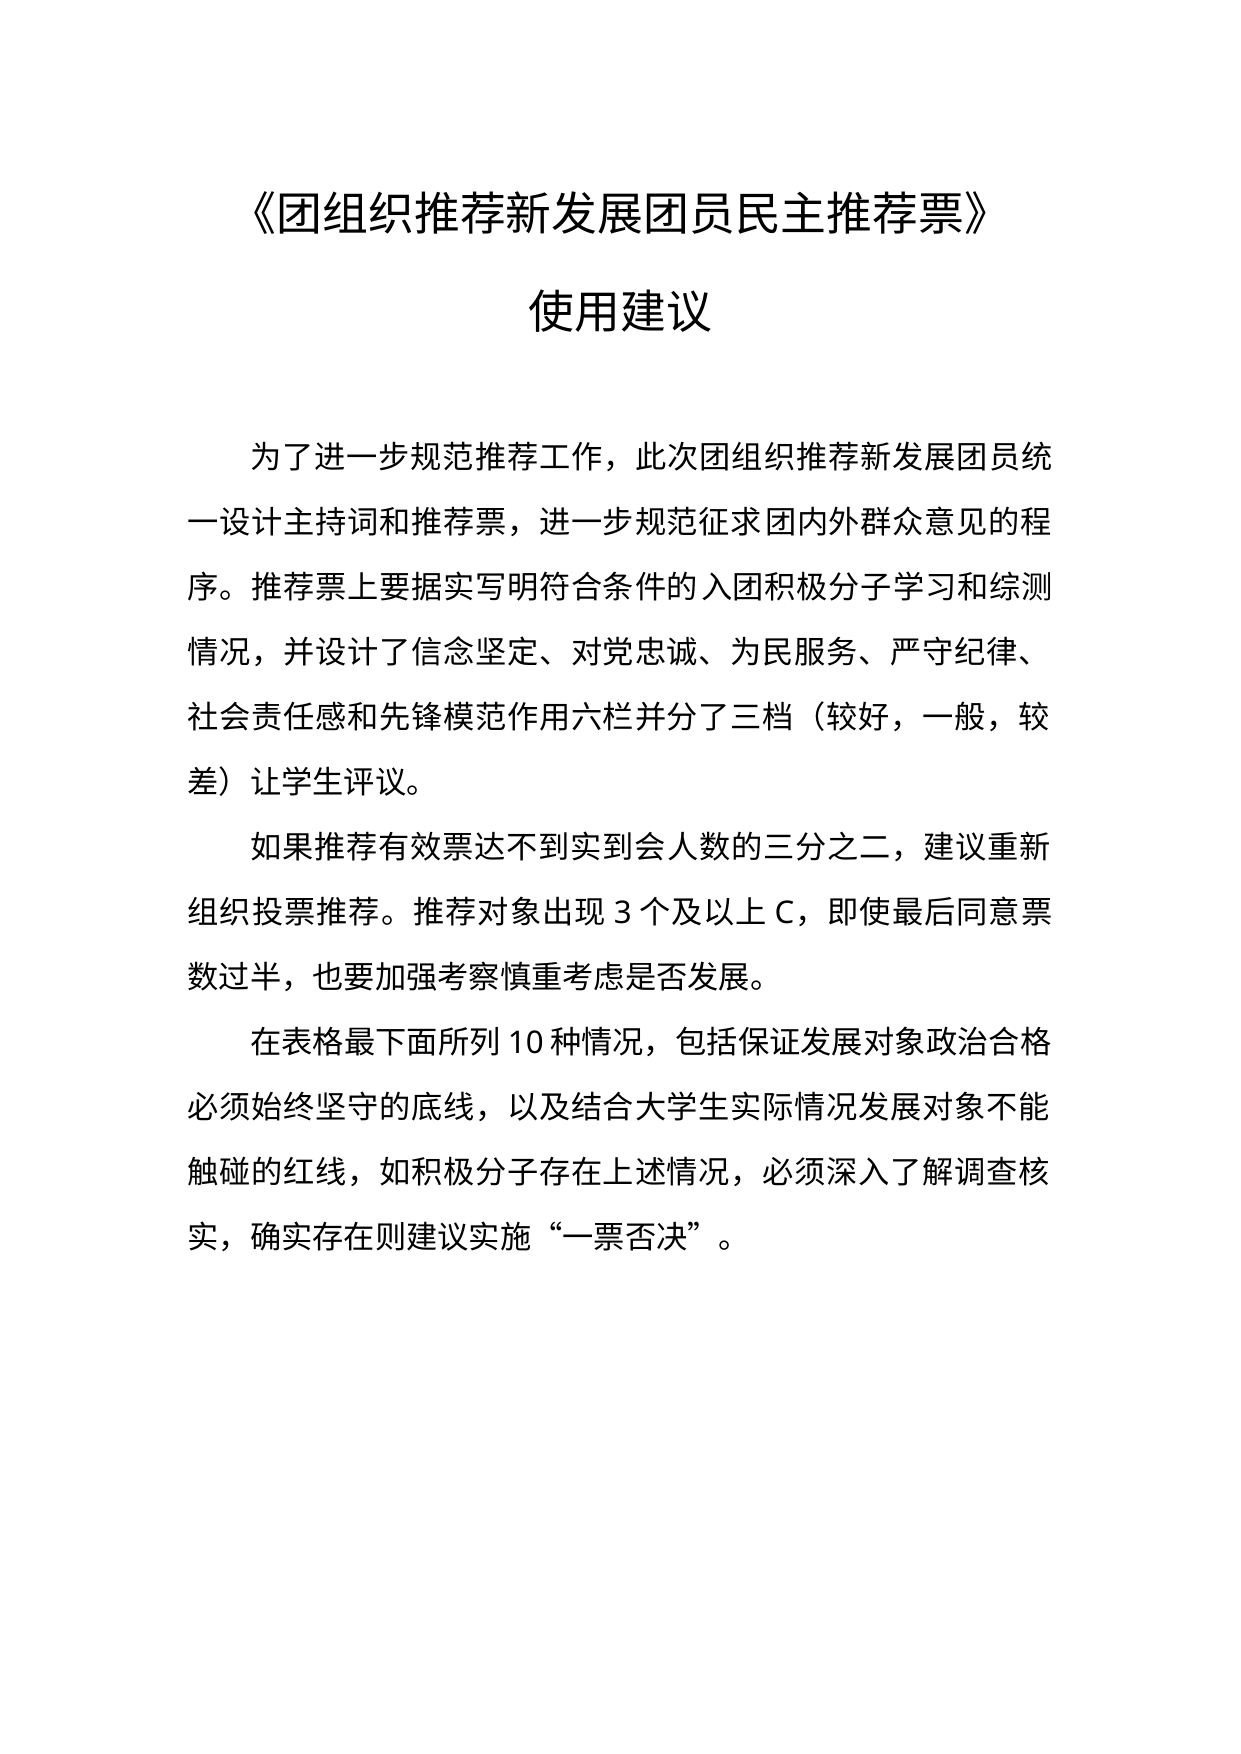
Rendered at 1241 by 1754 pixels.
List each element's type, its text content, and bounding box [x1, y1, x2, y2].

text 在表格最下面所列10种情况，包括保证发展对象政治合格必须始终坚守的底线，以及结合大学生实际情况发展对象不能触碰的红线，如积极分子存在上述情况，必须深入了解调查核实，确实存在则建议实施“一票否决”。 [187, 1007, 1053, 1267]
text 使用建议 [187, 259, 1053, 357]
text 《团组织推荐新发展团员民主推荐票》 [187, 162, 1053, 259]
text 如果推荐有效票达不到实到会人数的三分之二，建议重新组织投票推荐。推荐对象出现3个及以上C，即使最后同意票数过半，也要加强考察慎重考虑是否发展。 [187, 812, 1053, 1007]
text 为了进一步规范推荐工作，此次团组织推荐新发展团员统一设计主持词和推荐票，进一步规范征求团内外群众意见的程序。推荐票上要据实写明符合条件的入团积极分子学习和综测情况，并设计了信念坚定、对党忠诚、为民服务、严守纪律、社会责任感和先锋模范作用六栏并分了三档（较好，一般，较差）让学生评议。 [187, 422, 1053, 812]
